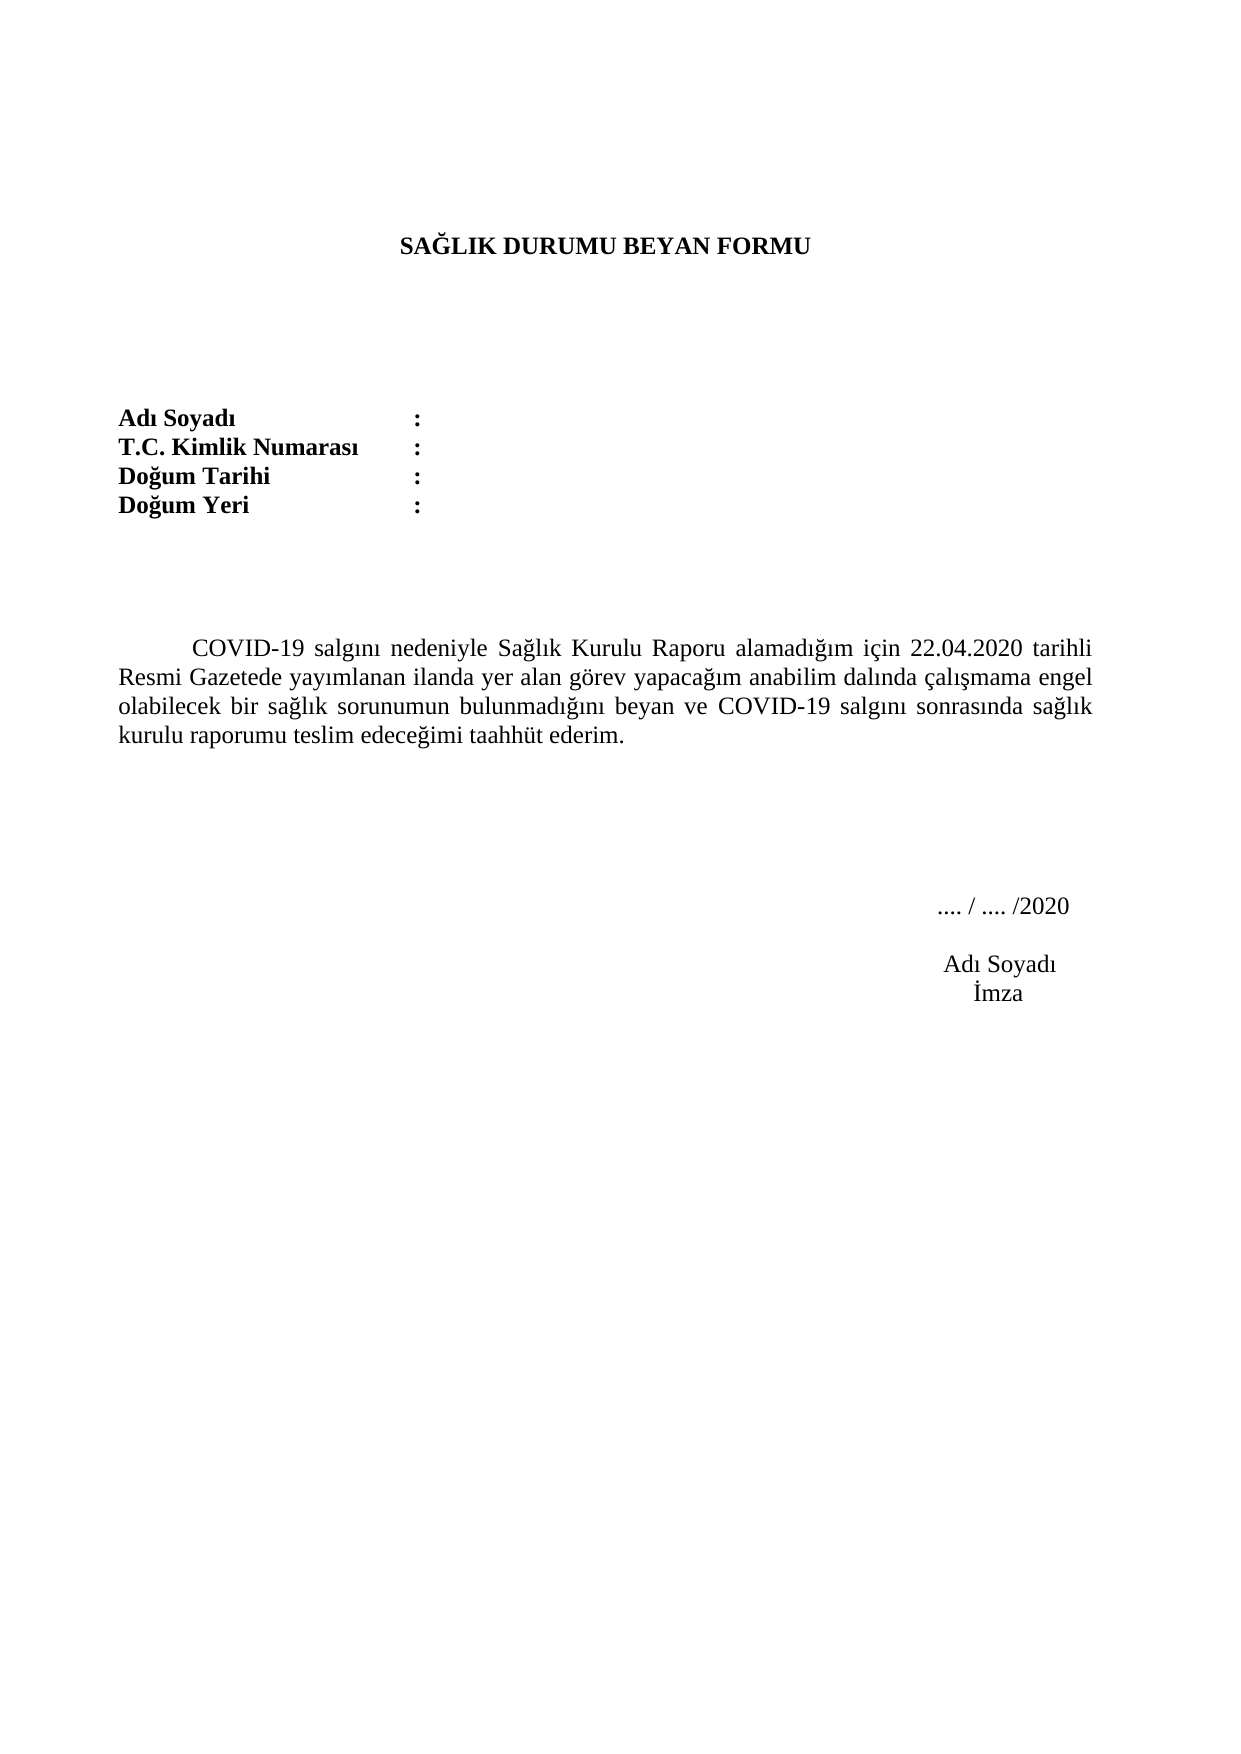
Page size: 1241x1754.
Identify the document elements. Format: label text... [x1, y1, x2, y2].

text Doğum Yeri : [118, 490, 1093, 518]
text T.C. Kimlik Numarası : [118, 432, 1093, 461]
text COVID-19 salgını nedeniyle Sağlık Kurulu Raporu alamadığım için 22.04.2020 tarihli Resmi Gazetede yayımlanan ilanda yer alan görev yapacağım anabilim dalında çalışmama engel olabilecek bir sağlık sorunumun bulunmadığını beyan ve COVID-19 salgını sonrasında sağlık kurulu raporumu teslim edeceğimi taahhüt ederim. [118, 633, 1093, 748]
text Adı Soyadı İmza [118, 949, 1093, 1007]
text Doğum Tarihi : [118, 461, 1093, 490]
text Adı Soyadı : [118, 403, 1093, 432]
text SAĞLIK DURUMU BEYAN FORMU [118, 231, 1093, 260]
text .... / .... /2020 [118, 891, 1093, 920]
